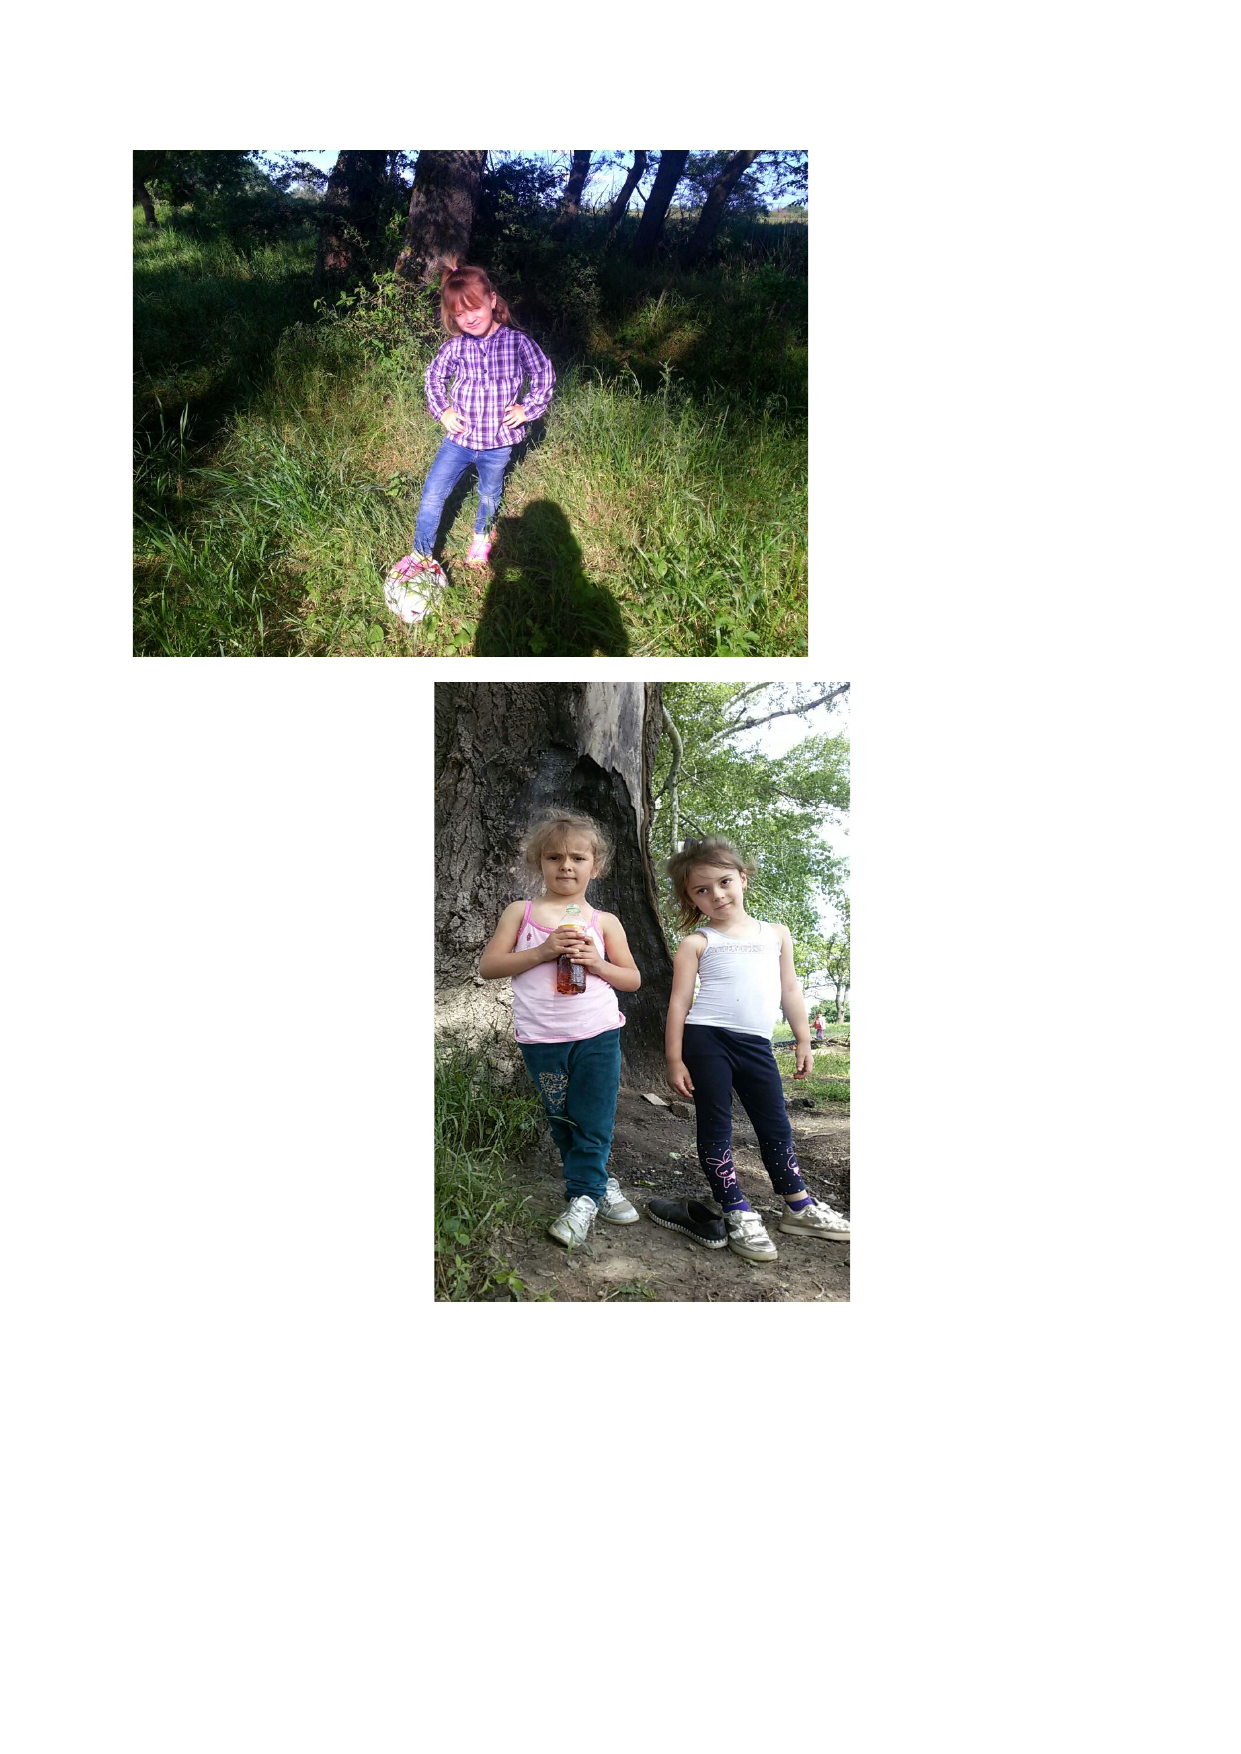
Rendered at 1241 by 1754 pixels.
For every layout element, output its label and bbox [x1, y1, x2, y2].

picture [434, 682, 851, 1302]
picture [132, 150, 809, 657]
